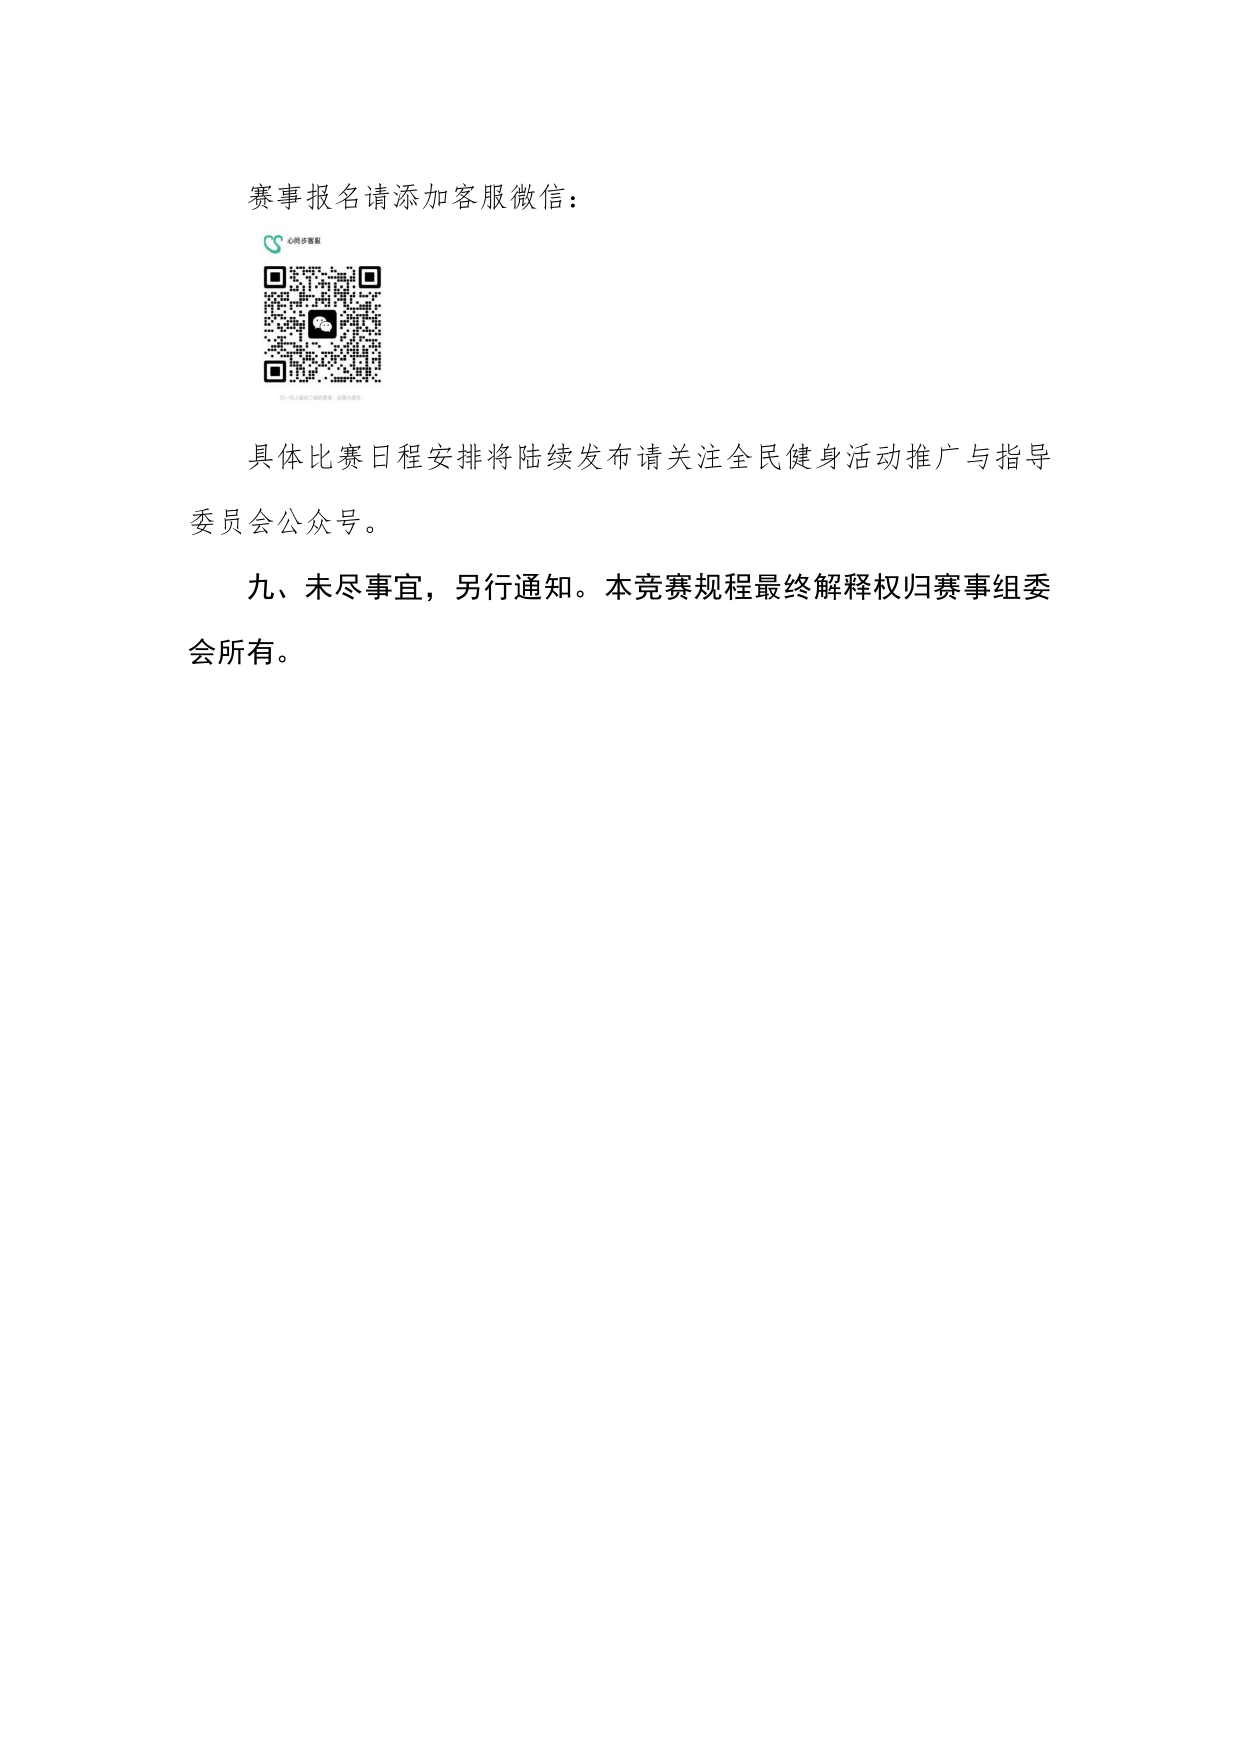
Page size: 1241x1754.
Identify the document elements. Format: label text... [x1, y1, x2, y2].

picture [245, 227, 399, 406]
text 赛事报名请添加客服微信： [187, 162, 1053, 227]
text 具体比赛日程安排将陆续发布请关注全民健身活动推广与指导委员会公众号。 [187, 422, 1053, 552]
list 未尽事宜，另行通知。本竞赛规程最终解释权归赛事组委会所有。 [187, 552, 1053, 682]
